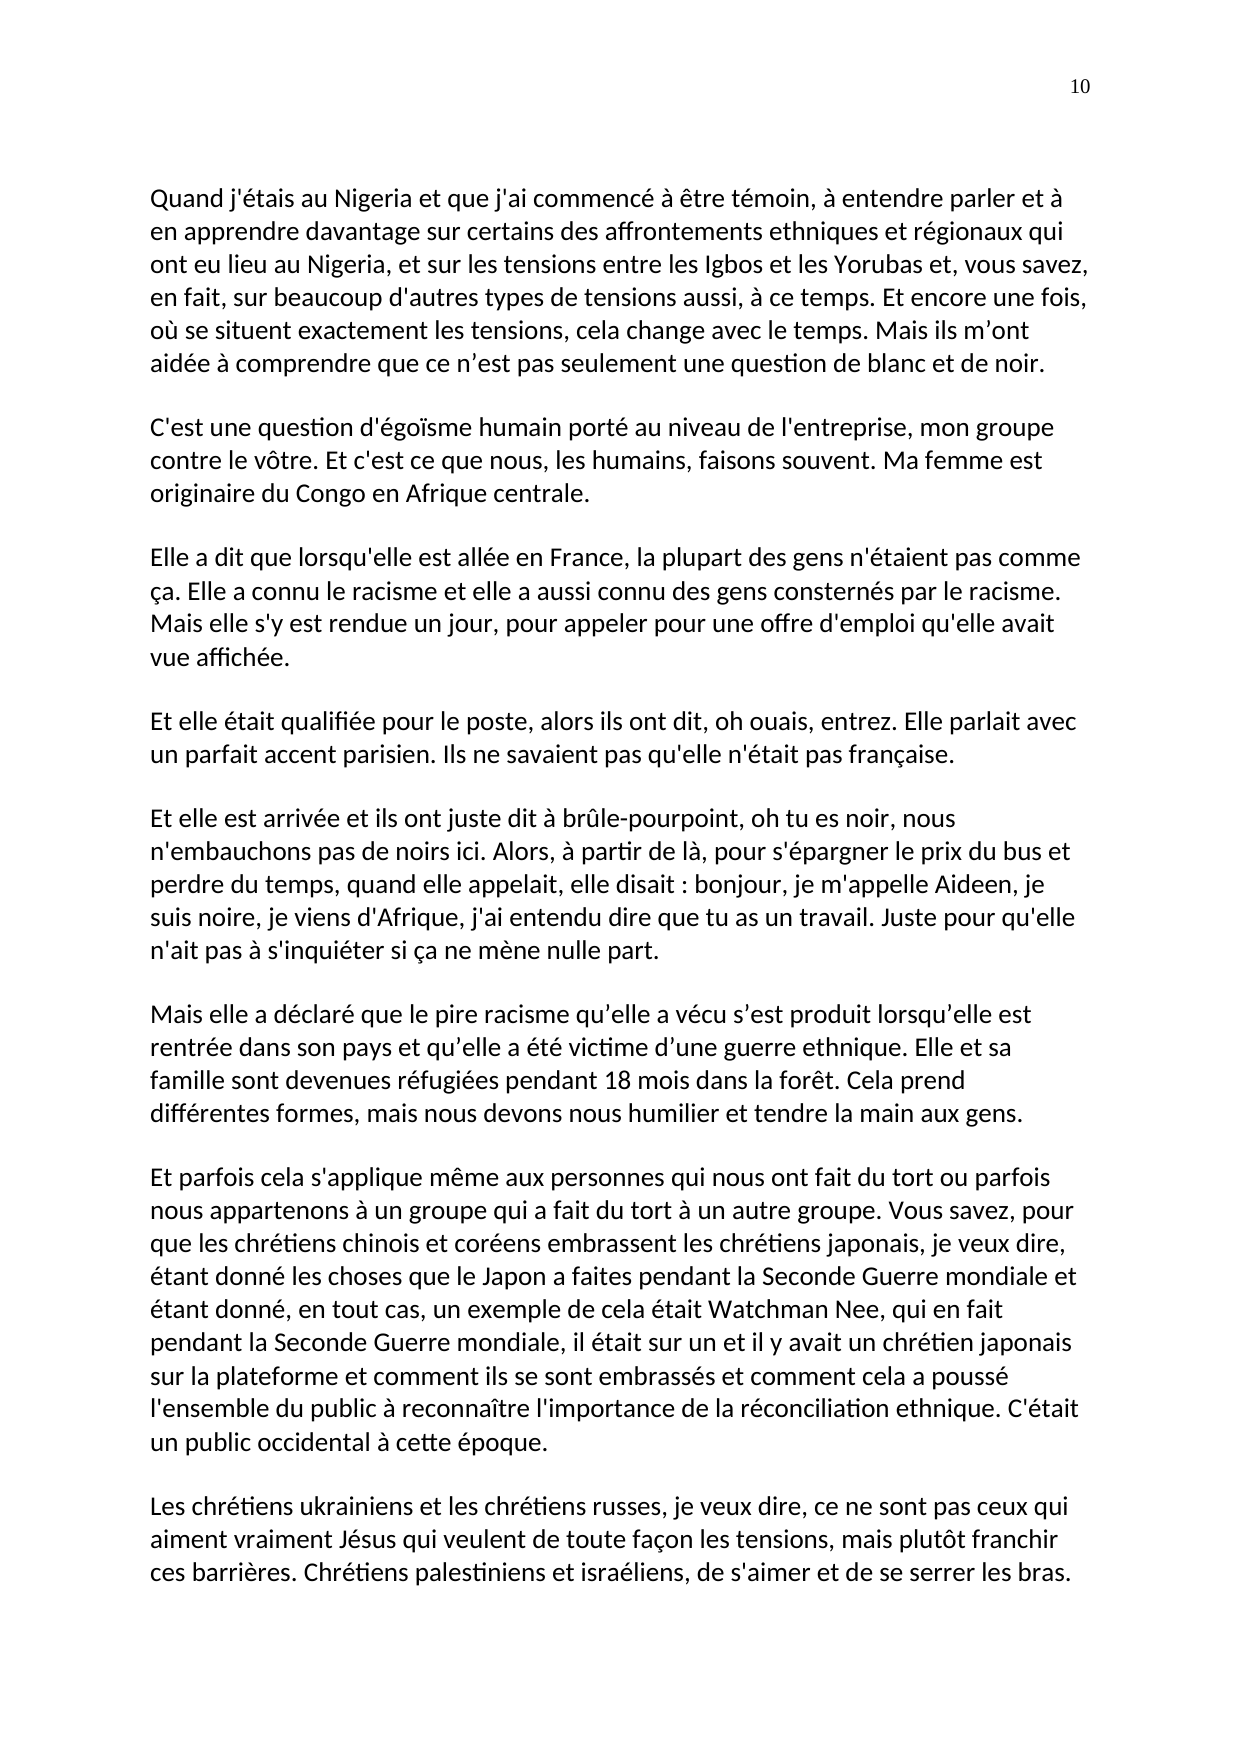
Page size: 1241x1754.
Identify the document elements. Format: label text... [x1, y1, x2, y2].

text Et elle est arrivée et ils ont juste dit à brûle-pourpoint, oh tu es noir, nous n'embauchons pas de noirs ici. Alors, à partir de là, pour s'épargner le prix du bus et perdre du temps, quand elle appelait, elle disait : bonjour, je m'appelle Aideen, je suis noire, je viens d'Afrique, j'ai entendu dire que tu as un travail. Juste pour qu'elle n'ait pas à s'inquiéter si ça ne mène nulle part. [150, 801, 1090, 966]
text C'est une question d'égoïsme humain porté au niveau de l'entreprise, mon groupe contre le vôtre. Et c'est ce que nous, les humains, faisons souvent. Ma femme est originaire du Congo en Afrique centrale. [150, 410, 1090, 509]
text Et elle était qualifiée pour le poste, alors ils ont dit, oh ouais, entrez. Elle parlait avec un parfait accent parisien. Ils ne savaient pas qu'elle n'était pas française. [150, 704, 1090, 770]
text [150, 1489, 1090, 1588]
text Et parfois cela s'applique même aux personnes qui nous ont fait du tort ou parfois nous appartenons à un groupe qui a fait du tort à un autre groupe. Vous savez, pour que les chrétiens chinois et coréens embrassent les chrétiens japonais, je veux dire, étant donné les choses que le Japon a faites pendant la Seconde Guerre mondiale et étant donné, en tout cas, un exemple de cela était Watchman Nee, qui en fait pendant la Seconde Guerre mondiale, il était sur un et il y avait un chrétien japonais sur la plateforme et comment ils se sont embrassés et comment cela a poussé l'ensemble du public à reconnaître l'importance de la réconciliation ethnique. C'était un public occidental à cette époque. [150, 1161, 1090, 1458]
text Elle a dit que lorsqu'elle est allée en France, la plupart des gens n'étaient pas comme ça. Elle a connu le racisme et elle a aussi connu des gens consternés par le racisme. Mais elle s'y est rendue un jour, pour appeler pour une offre d'emploi qu'elle avait vue affichée. [150, 541, 1090, 673]
text Mais elle a déclaré que le pire racisme qu’elle a vécu s’est produit lorsqu’elle est rentrée dans son pays et qu’elle a été victime d’une guerre ethnique. Elle et sa famille sont devenues réfugiées pendant 18 mois dans la forêt. Cela prend différentes formes, mais nous devons nous humilier et tendre la main aux gens. [150, 997, 1090, 1129]
text Quand j'étais au Nigeria et que j'ai commencé à être témoin, à entendre parler et à en apprendre davantage sur certains des affrontements ethniques et régionaux qui ont eu lieu au Nigeria, et sur les tensions entre les Igbos et les Yorubas et, vous savez, en fait, sur beaucoup d'autres types de tensions aussi, à ce temps. Et encore une fois, où se situent exactement les tensions, cela change avec le temps. Mais ils m’ont aidée à comprendre que ce n’est pas seulement une question de blanc et de noir. [150, 181, 1090, 379]
